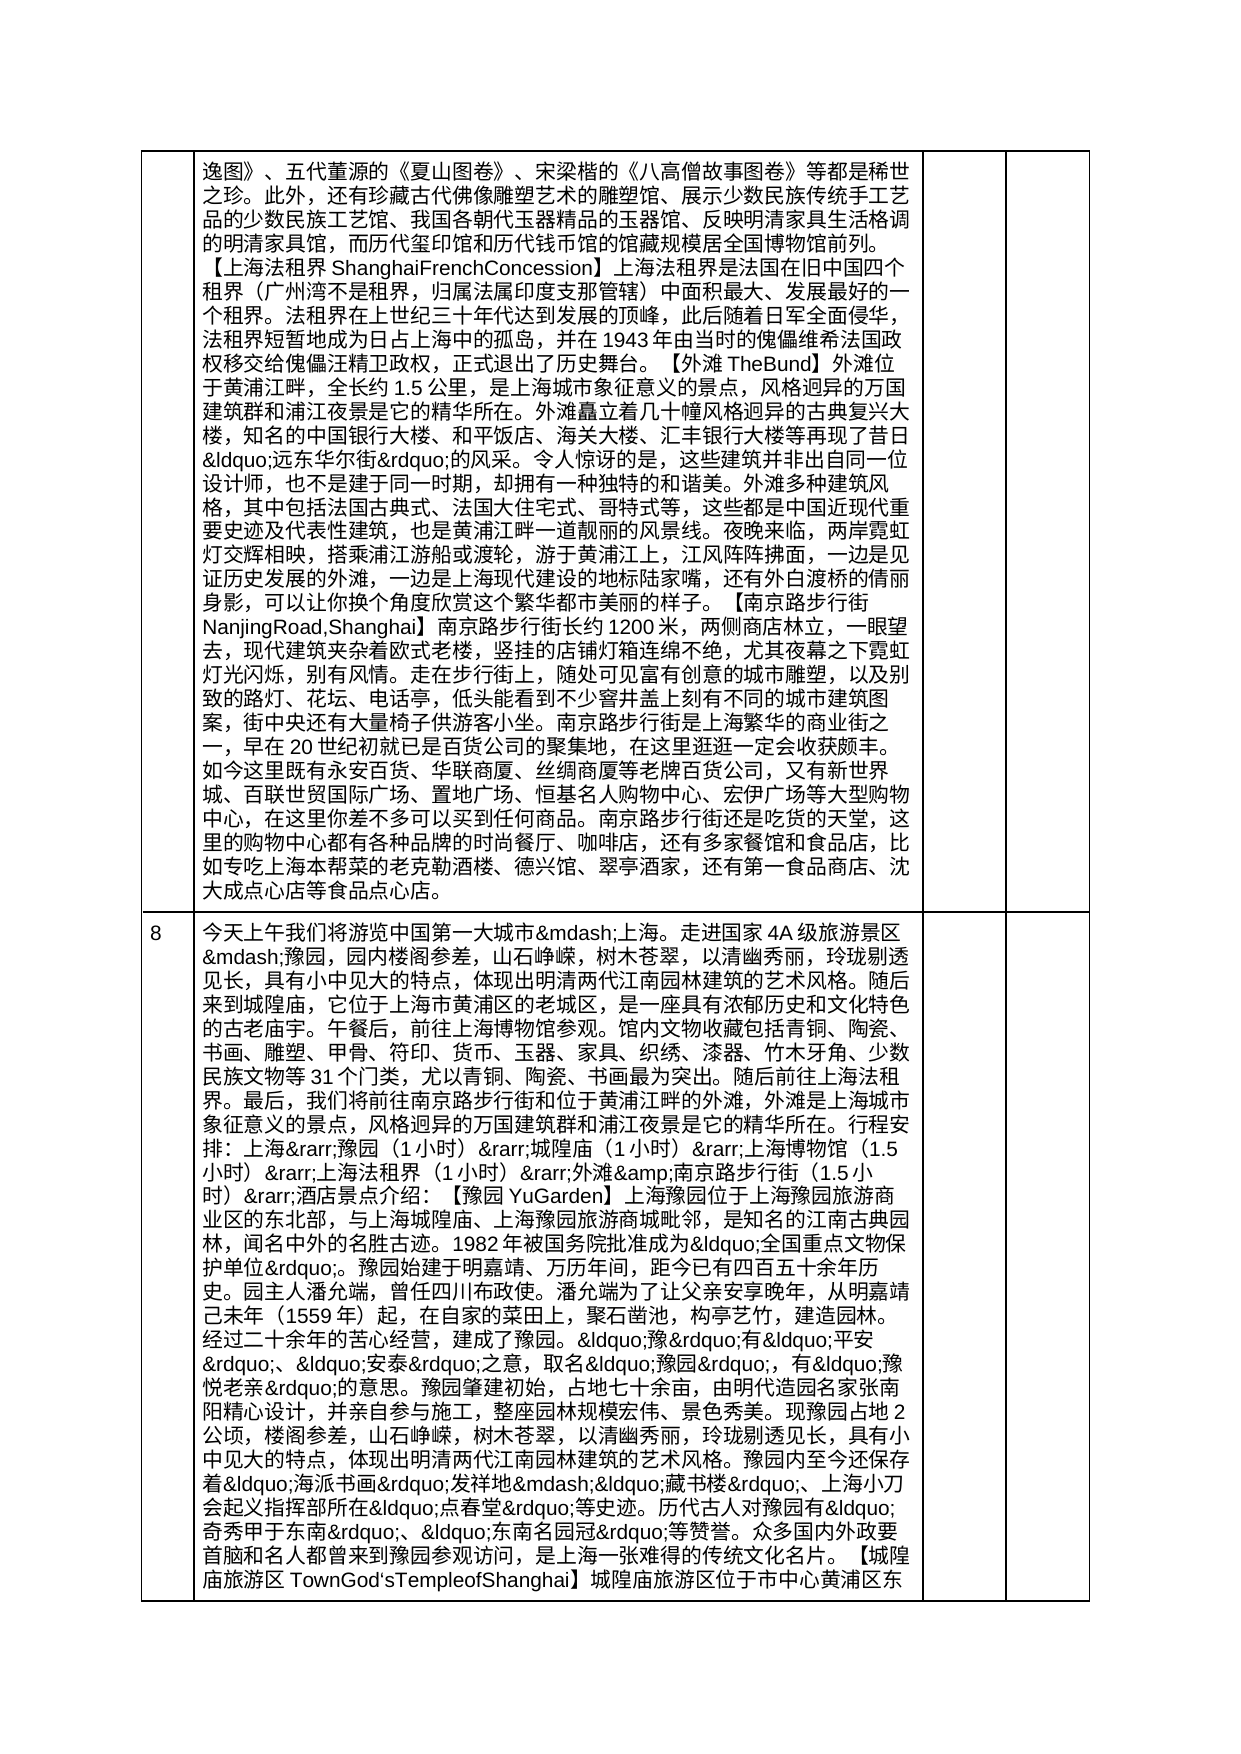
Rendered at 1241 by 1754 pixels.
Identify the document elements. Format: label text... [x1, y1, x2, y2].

table_cell [924, 913, 1005, 1600]
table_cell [195, 913, 922, 1600]
table_cell 8 [142, 152, 193, 911]
table_cell [1007, 913, 1089, 1600]
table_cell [195, 152, 922, 911]
table_cell [1007, 152, 1089, 911]
table_cell 8 [142, 912, 193, 1600]
table_cell [924, 152, 1005, 911]
